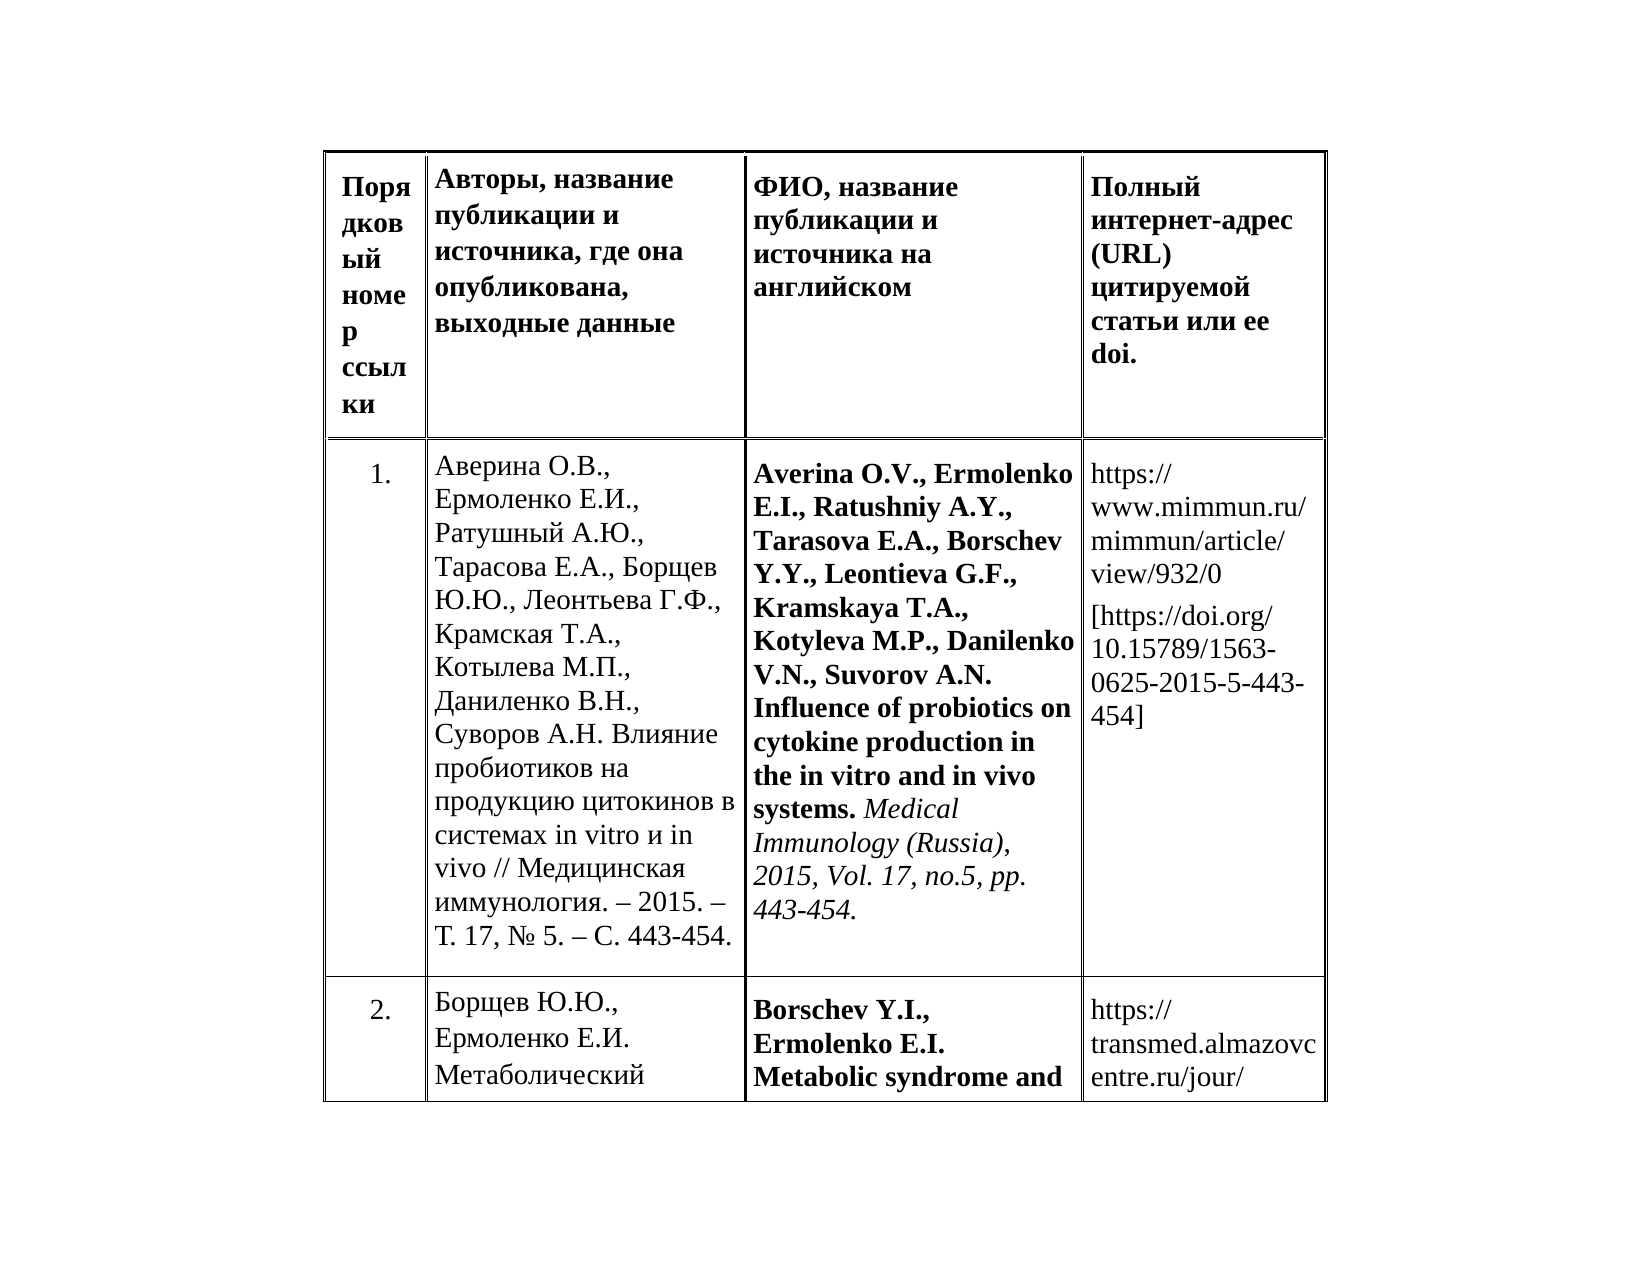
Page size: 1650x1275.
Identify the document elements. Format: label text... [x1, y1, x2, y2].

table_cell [1084, 977, 1324, 1101]
table_header Полный интернет-адрес (URL) цитируемой статьи или ее doi. [1083, 153, 1324, 437]
table_header Порядковый номер ссылки [326, 153, 426, 437]
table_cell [428, 977, 744, 1101]
table_cell Averina O.V., Ermolenko E.I., Ratushniy A.Y., Tarasova E.A., Borschev Y.Y., Leontieva G.F., Kramskaya T.A., Kotyleva M.P., Danilenko V.N., Suvorov A.N. Influence of probiotics on cytokine production in the in vitro and in vivo systems. Medical Immunology (Russia), 2015, Vol. 17, no.5, pp. 443-454. [747, 440, 1081, 976]
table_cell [747, 977, 1081, 1101]
table_cell [326, 437, 425, 976]
table_cell [326, 977, 425, 1101]
table_header Авторы, название публикации и источника, где она опубликована, выходные данные [426, 152, 745, 437]
table_cell https://www.mimmun.ru/mimmun/article/view/932/0 [https://doi.org/10.15789/1563-0625-2015-5-443-454] [1084, 437, 1325, 976]
table_header ФИО, название публикации и источника на английском [745, 153, 1083, 437]
table_cell Аверина О.В., Ермоленко Е.И., Ратушный А.Ю., Тарасова Е.А., Борщев Ю.Ю., Леонтьева Г.Ф., Крамская Т.А., Котылева М.П., Даниленко В.Н., Суворов А.Н. Влияние пробиотиков на продукцию цитокинов в системах in vitro и in vivo // Медицинская иммунология. – 2015. – Т. 17, № 5. – C. 443-454. [428, 440, 744, 976]
